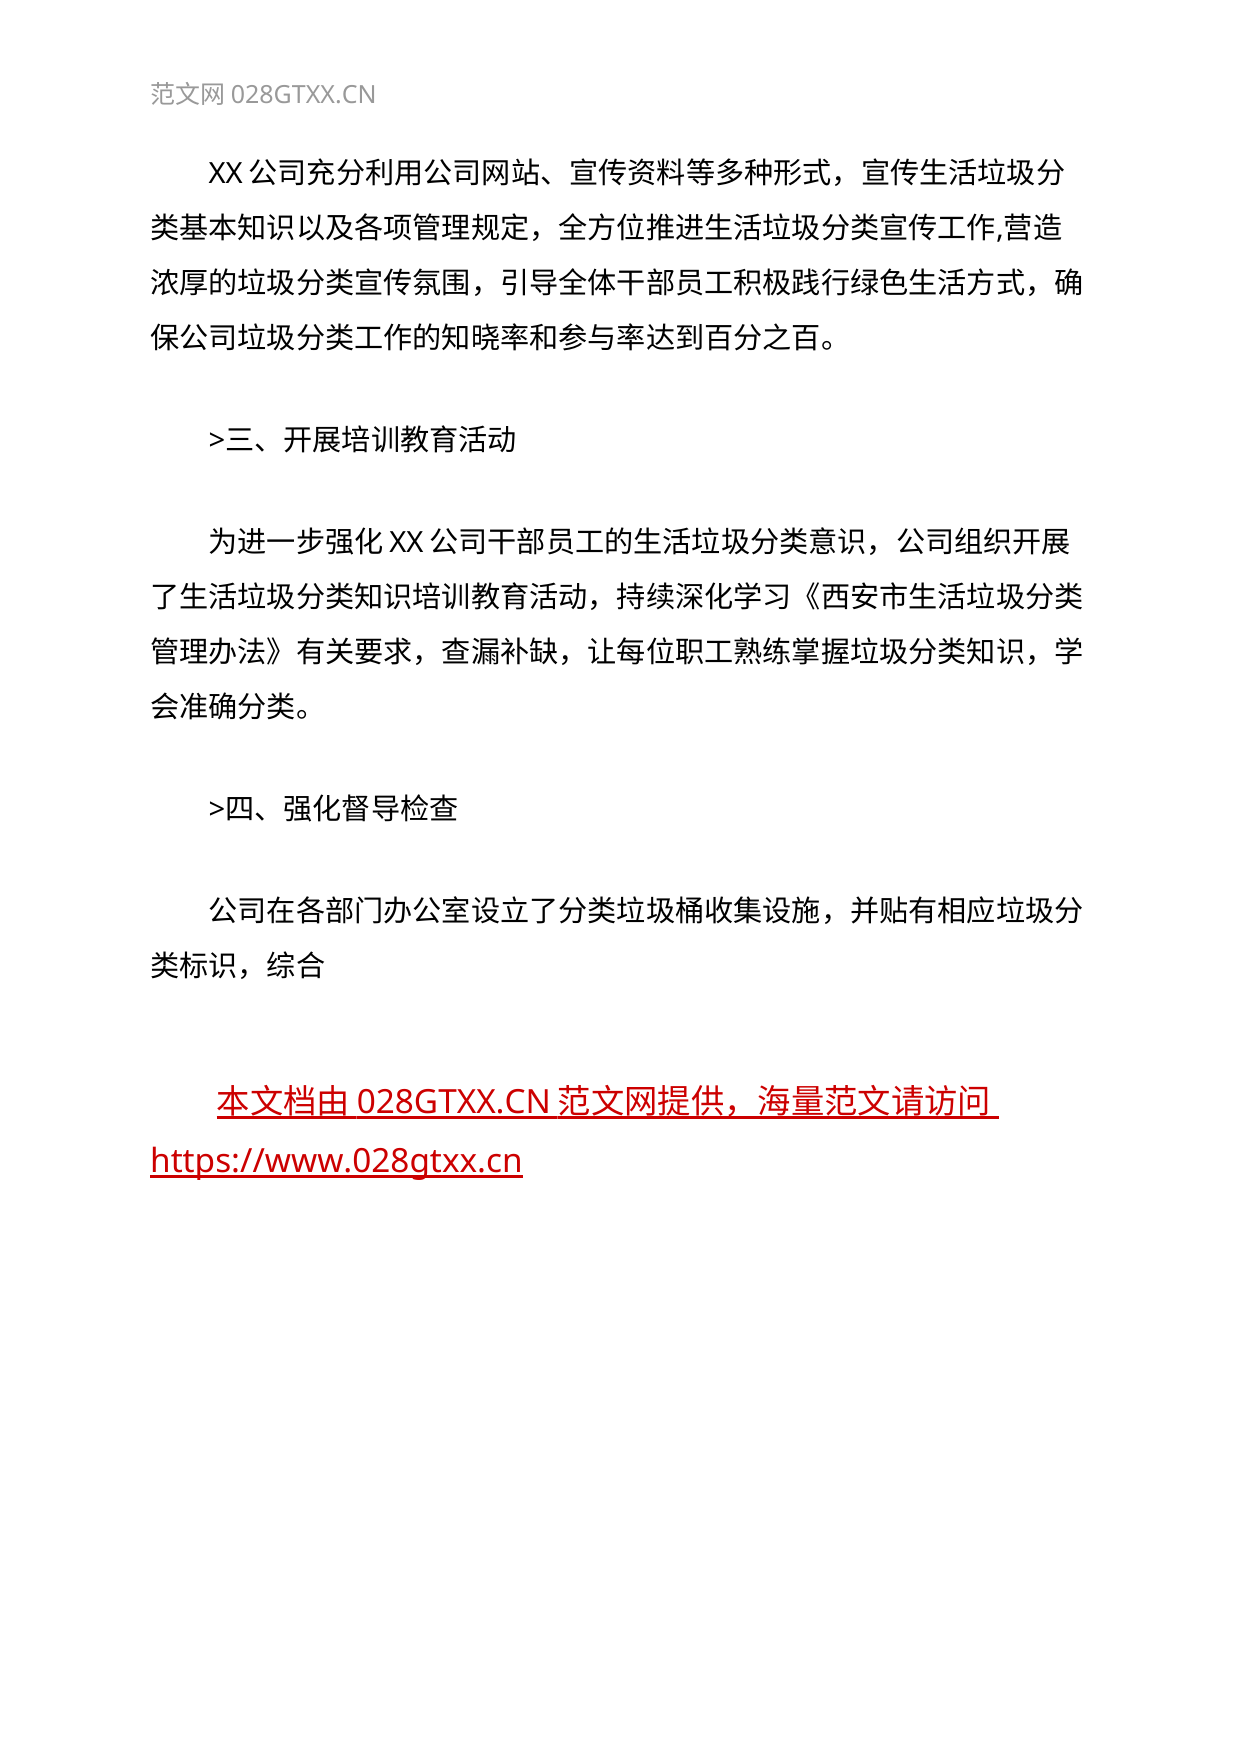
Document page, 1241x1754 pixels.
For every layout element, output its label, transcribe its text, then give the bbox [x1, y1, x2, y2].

text 为进一步强化XX公司干部员工的生活垃圾分类意识，公司组织开展了生活垃圾分类知识培训教育活动，持续深化学习《西安市生活垃圾分类管理办法》有关要求，查漏补缺，让每位职工熟练掌握垃圾分类知识，学会准确分类。 [150, 519, 1090, 726]
text >三、开展培训教育活动 [150, 417, 1090, 459]
text 公司在各部门办公室设立了分类垃圾桶收集设施，并贴有相应垃圾分类标识，综合 [150, 887, 1090, 984]
text 本文档由028GTXX.CN范文网提供，海量范文请访问 https://www.028gtxx.cn [150, 1075, 1090, 1182]
text >四、强化督导检查 [150, 785, 1090, 828]
text XX公司充分利用公司网站、宣传资料等多种形式，宣传生活垃圾分类基本知识以及各项管理规定，全方位推进生活垃圾分类宣传工作,营造浓厚的垃圾分类宣传氛围，引导全体干部员工积极践行绿色生活方式，确保公司垃圾分类工作的知晓率和参与率达到百分之百。 [150, 150, 1090, 357]
